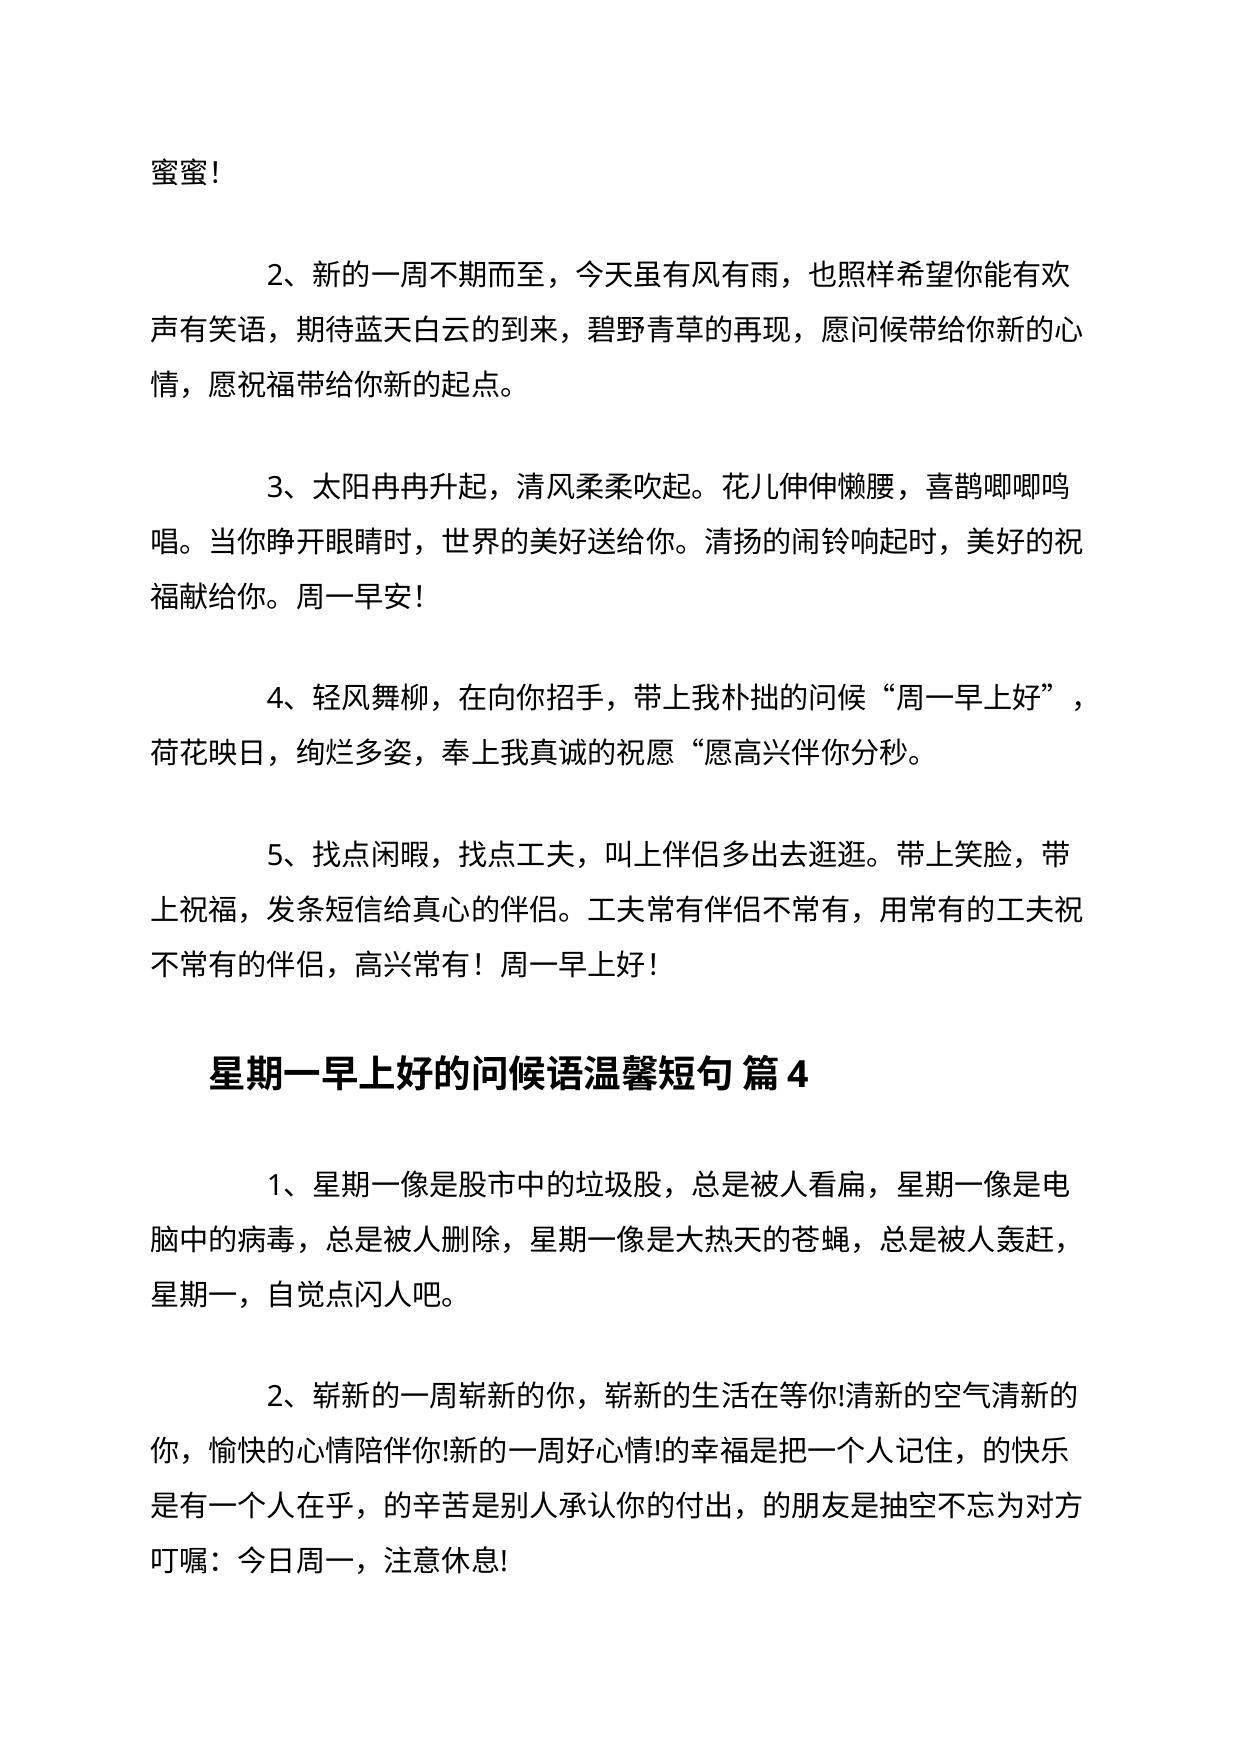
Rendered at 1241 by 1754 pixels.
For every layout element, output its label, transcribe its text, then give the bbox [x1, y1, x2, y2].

text 1、星期一像是股市中的垃圾股，总是被人看扁，星期一像是电脑中的病毒，总是被人删除，星期一像是大热天的苍蝇，总是被人轰赶，星期一，自觉点闪人吧。 [150, 1161, 1090, 1313]
text 3、太阳冉冉升起，清风柔柔吹起。花儿伸伸懒腰，喜鹊唧唧鸣唱。当你睁开眼睛时，世界的美好送给你。清扬的闹铃响起时，美好的祝福献给你。周一早安！ [150, 463, 1090, 616]
text 4、轻风舞柳，在向你招手，带上我朴拙的问候“周一早上好”，荷花映日，绚烂多姿，奉上我真诚的祝愿“愿高兴伴你分秒。 [150, 675, 1090, 772]
text 星期一早上好的问候语温馨短句 篇4 [150, 1043, 1090, 1098]
text 2、新的一周不期而至，今天虽有风有雨，也照样希望你能有欢声有笑语，期待蓝天白云的到来，碧野青草的再现，愿问候带给你新的心情，愿祝福带给你新的起点。 [150, 252, 1090, 404]
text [150, 150, 1090, 192]
text 2、崭新的一周崭新的你，崭新的生活在等你!清新的空气清新的你，愉快的心情陪伴你!新的一周好心情!的幸福是把一个人记住，的快乐是有一个人在乎，的辛苦是别人承认你的付出，的朋友是抽空不忘为对方叮嘱：今日周一，注意休息! [150, 1373, 1090, 1580]
text 5、找点闲暇，找点工夫，叫上伴侣多出去逛逛。带上笑脸，带上祝福，发条短信给真心的伴侣。工夫常有伴侣不常有，用常有的工夫祝不常有的伴侣，高兴常有！周一早上好！ [150, 832, 1090, 984]
